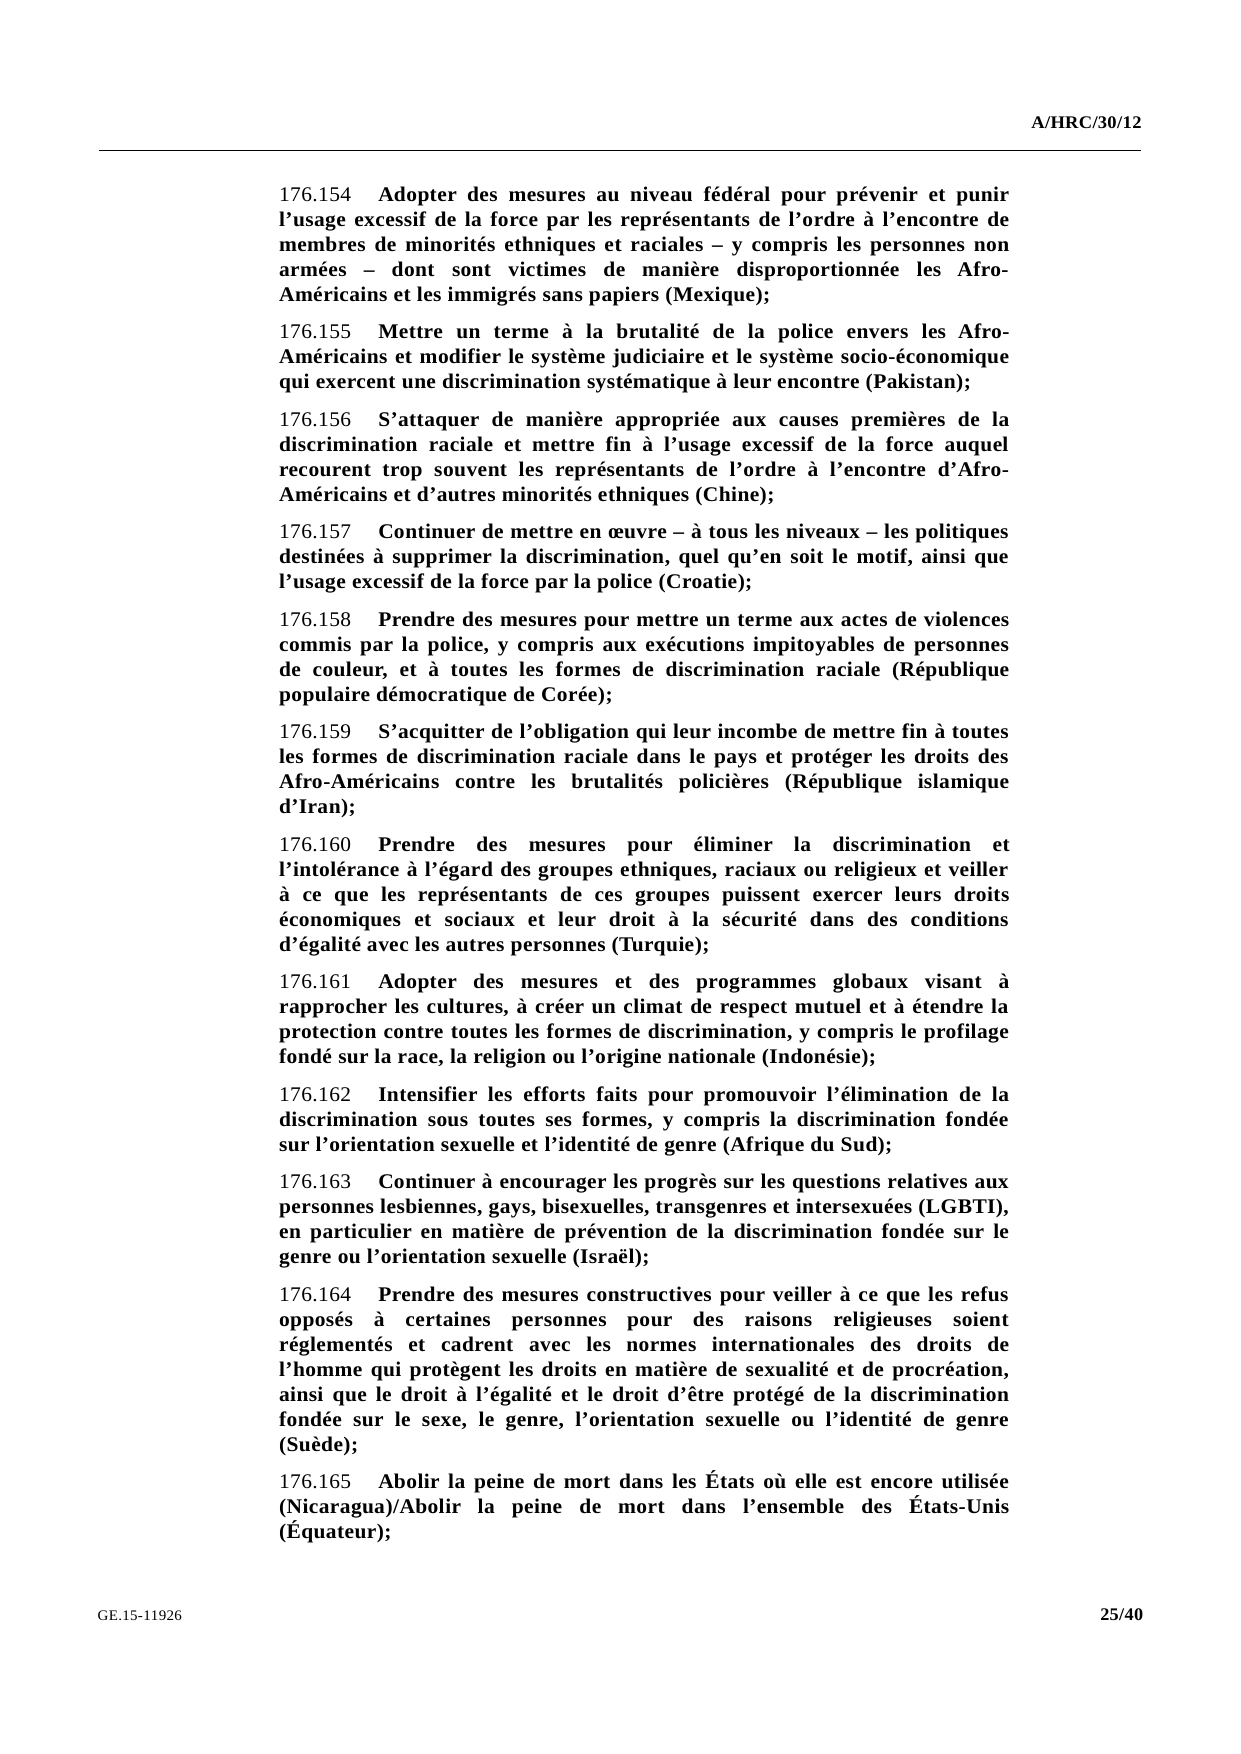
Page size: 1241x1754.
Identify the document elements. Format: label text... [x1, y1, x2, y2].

text 176.164 Prendre des mesures constructives pour veiller à ce que les refus opposés à certaines personnes pour des raisons religieuses soient réglementés et cadrent avec les normes internationales des droits de l’homme qui protègent les droits en matière de sexualité et de procréation, ainsi que le droit à l’égalité et le droit d’être protégé de la discrimination fondée sur le sexe, le genre, l’orientation sexuelle ou l’identité de genre (Suède); [229, 1281, 1011, 1456]
text 176.156 S’attaquer de manière appropriée aux causes premières de la discrimination raciale et mettre fin à l’usage excessif de la force auquel recourent trop souvent les représentants de l’ordre à l’encontre d’Afro-Américains et d’autres minorités ethniques (Chine); [229, 406, 1011, 506]
text 176.165 Abolir la peine de mort dans les États où elle est encore utilisée (Nicaragua)/Abolir la peine de mort dans l’ensemble des États-Unis (Équateur); [229, 1469, 1011, 1544]
text 176.159 S’acquitter de l’obligation qui leur incombe de mettre fin à toutes les formes de discrimination raciale dans le pays et protéger les droits des Afro-Américains contre les brutalités policières (République islamique d’Iran); [229, 719, 1011, 819]
text 176.161 Adopter des mesures et des programmes globaux visant à rapprocher les cultures, à créer un climat de respect mutuel et à étendre la protection contre toutes les formes de discrimination, y compris le profilage fondé sur la race, la religion ou l’origine nationale (Indonésie); [229, 969, 1011, 1069]
text 176.160 Prendre des mesures pour éliminer la discrimination et l’intolérance à l’égard des groupes ethniques, raciaux ou religieux et veiller à ce que les représentants de ces groupes puissent exercer leurs droits économiques et sociaux et leur droit à la sécurité dans des conditions d’égalité avec les autres personnes (Turquie); [229, 831, 1011, 956]
text 176.157 Continuer de mettre en œuvre – à tous les niveaux – les politiques destinées à supprimer la discrimination, quel qu’en soit le motif, ainsi que l’usage excessif de la force par la police (Croatie); [229, 519, 1011, 594]
text 176.154 Adopter des mesures au niveau fédéral pour prévenir et punir l’usage excessif de la force par les représentants de l’ordre à l’encontre de membres de minorités ethniques et raciales – y compris les personnes non armées – dont sont victimes de manière disproportionnée les Afro-Américains et les immigrés sans papiers (Mexique); [229, 181, 1011, 306]
text 176.158 Prendre des mesures pour mettre un terme aux actes de violences commis par la police, y compris aux exécutions impitoyables de personnes de couleur, et à toutes les formes de discrimination raciale (République populaire démocratique de Corée); [229, 606, 1011, 706]
text 176.163 Continuer à encourager les progrès sur les questions relatives aux personnes lesbiennes, gays, bisexuelles, transgenres et intersexuées (LGBTI), en particulier en matière de prévention de la discrimination fondée sur le genre ou l’orientation sexuelle (Israël); [229, 1169, 1011, 1269]
text 176.162 Intensifier les efforts faits pour promouvoir l’élimination de la discrimination sous toutes ses formes, y compris la discrimination fondée sur l’orientation sexuelle et l’identité de genre (Afrique du Sud); [229, 1081, 1011, 1156]
text 176.155 Mettre un terme à la brutalité de la police envers les Afro-Américains et modifier le système judiciaire et le système socio-économique qui exercent une discrimination systématique à leur encontre (Pakistan); [229, 319, 1011, 394]
